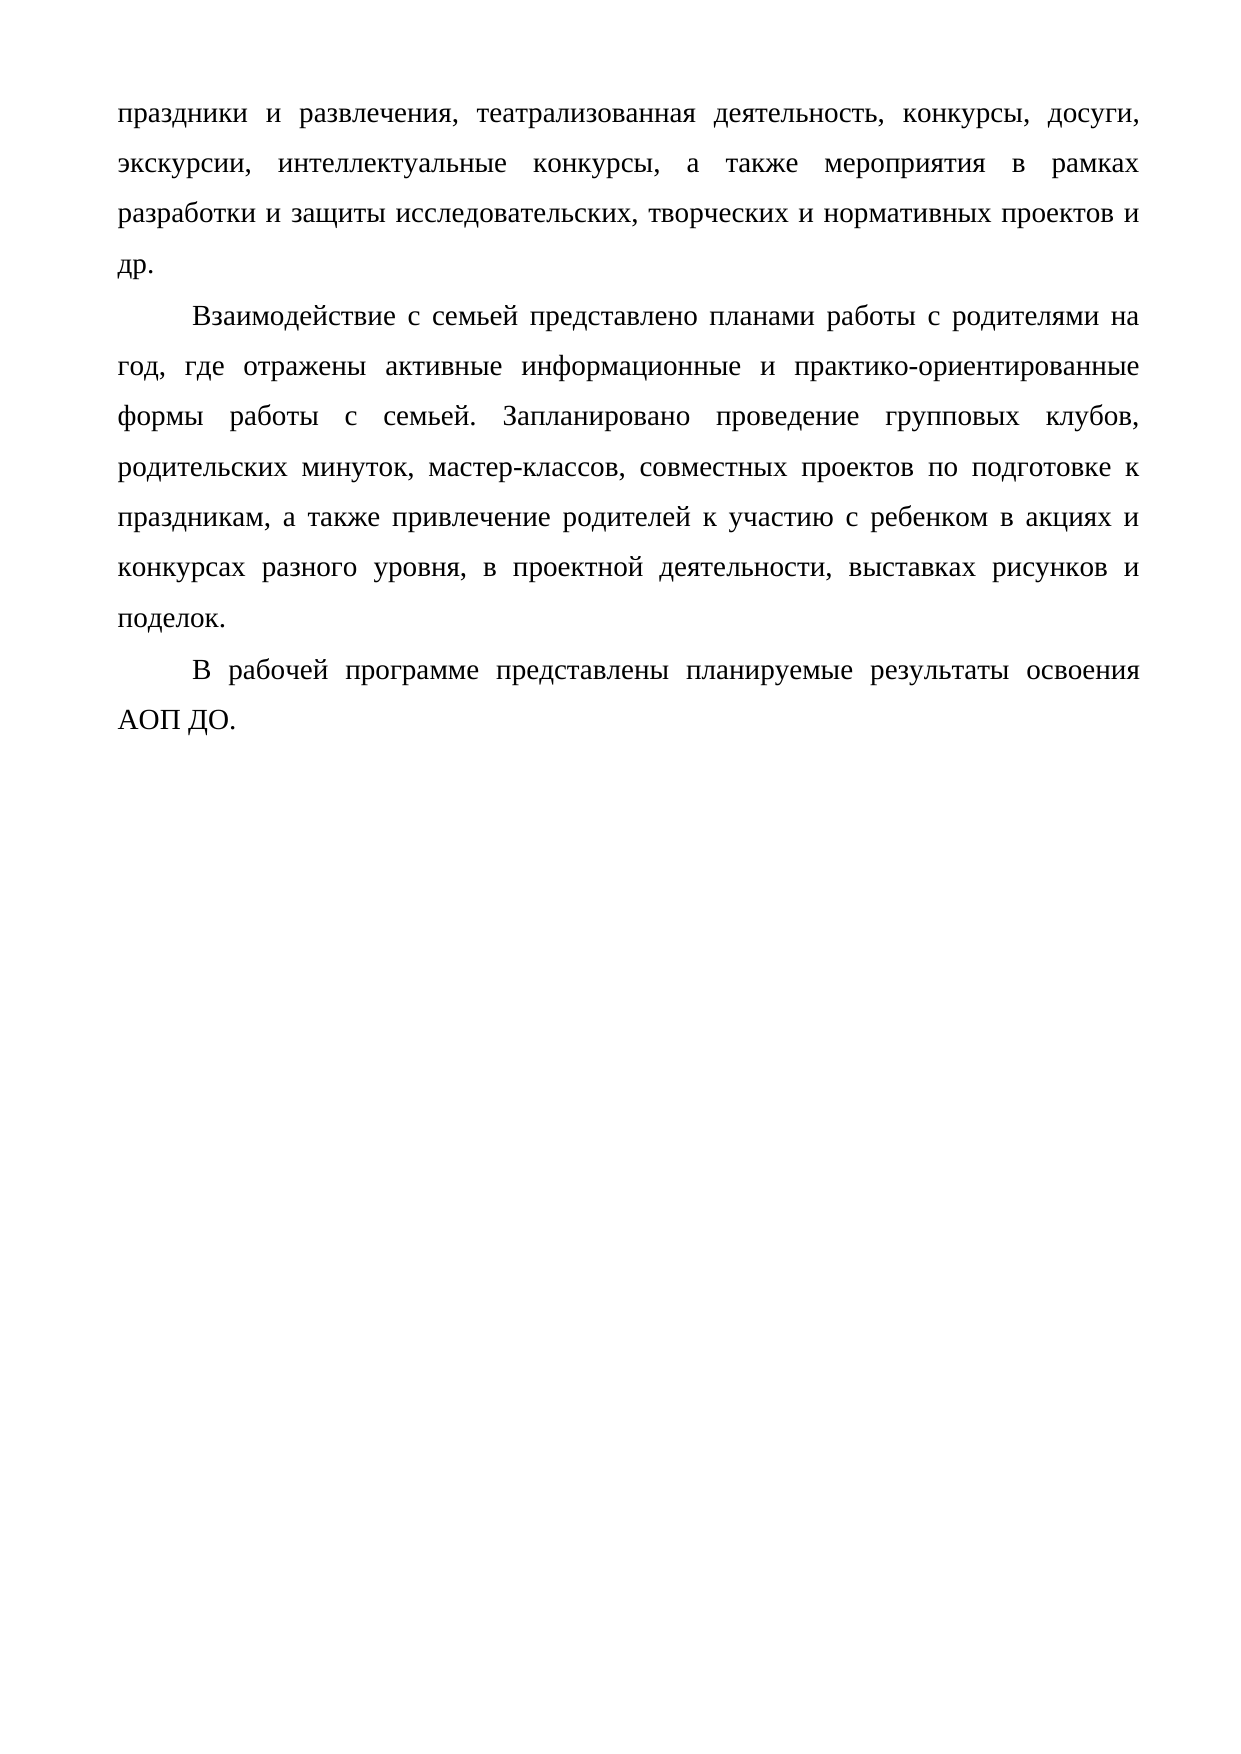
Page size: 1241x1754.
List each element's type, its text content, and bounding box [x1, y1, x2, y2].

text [117, 95, 1141, 279]
text В рабочей программе представлены планируемые результаты освоения АОП ДО. [117, 652, 1141, 736]
text Взаимодействие с семьей представлено планами работы с родителями на год, где отражены активные информационные и практико-ориентированные формы работы с семьей. Запланировано проведение групповых клубов, родительских минуток, мастер-классов, совместных проектов по подготовке к праздникам, а также привлечение родителей к участию с ребенком в акциях и конкурсах разного уровня, в проектной деятельности, выставках рисунков и поделок. [117, 298, 1141, 633]
